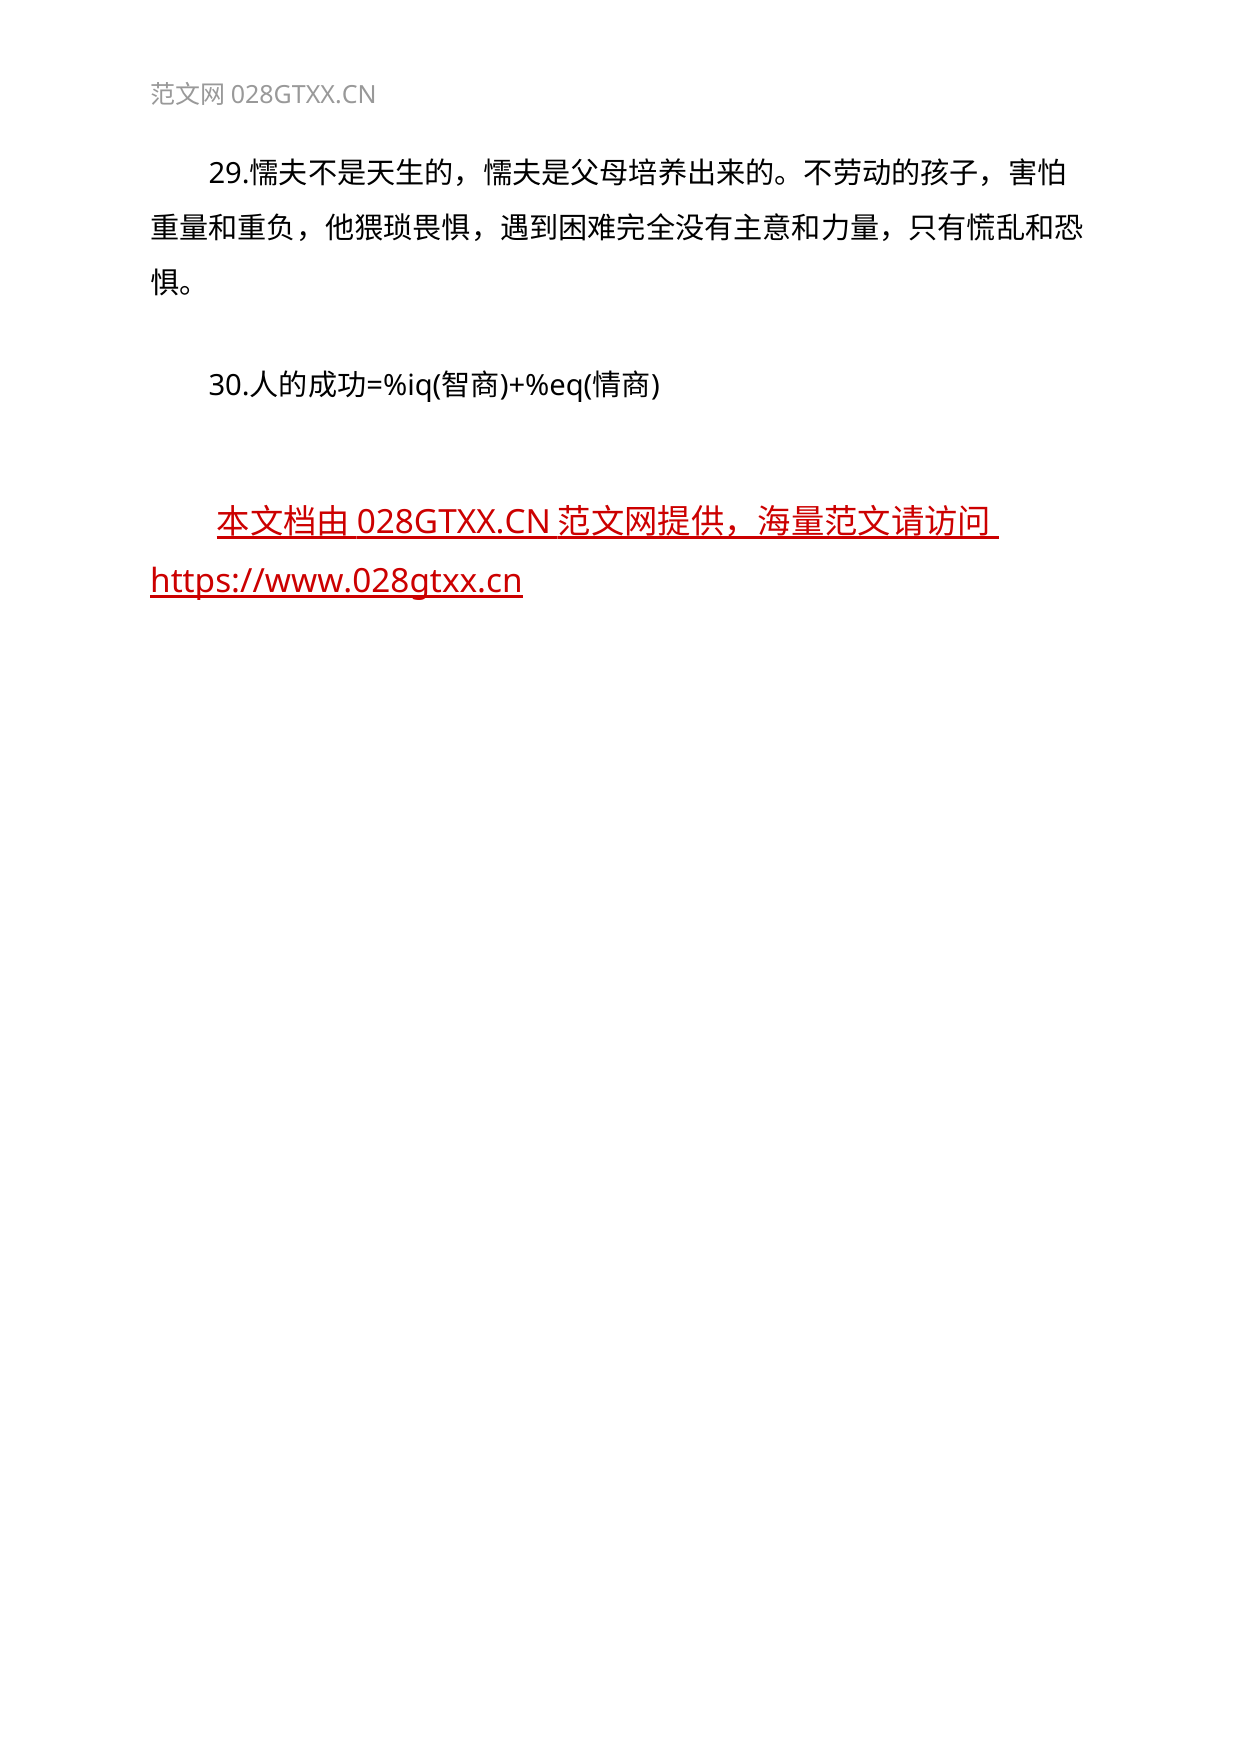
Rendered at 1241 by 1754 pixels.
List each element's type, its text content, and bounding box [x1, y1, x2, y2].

text 30.人的成功=%iq(智商)+%eq(情商) [150, 362, 1090, 404]
text 本文档由028GTXX.CN范文网提供，海量范文请访问 https://www.028gtxx.cn [150, 495, 1090, 602]
text 29.懦夫不是天生的，懦夫是父母培养出来的。不劳动的孩子，害怕重量和重负，他猥琐畏惧，遇到困难完全没有主意和力量，只有慌乱和恐惧。 [150, 150, 1090, 302]
